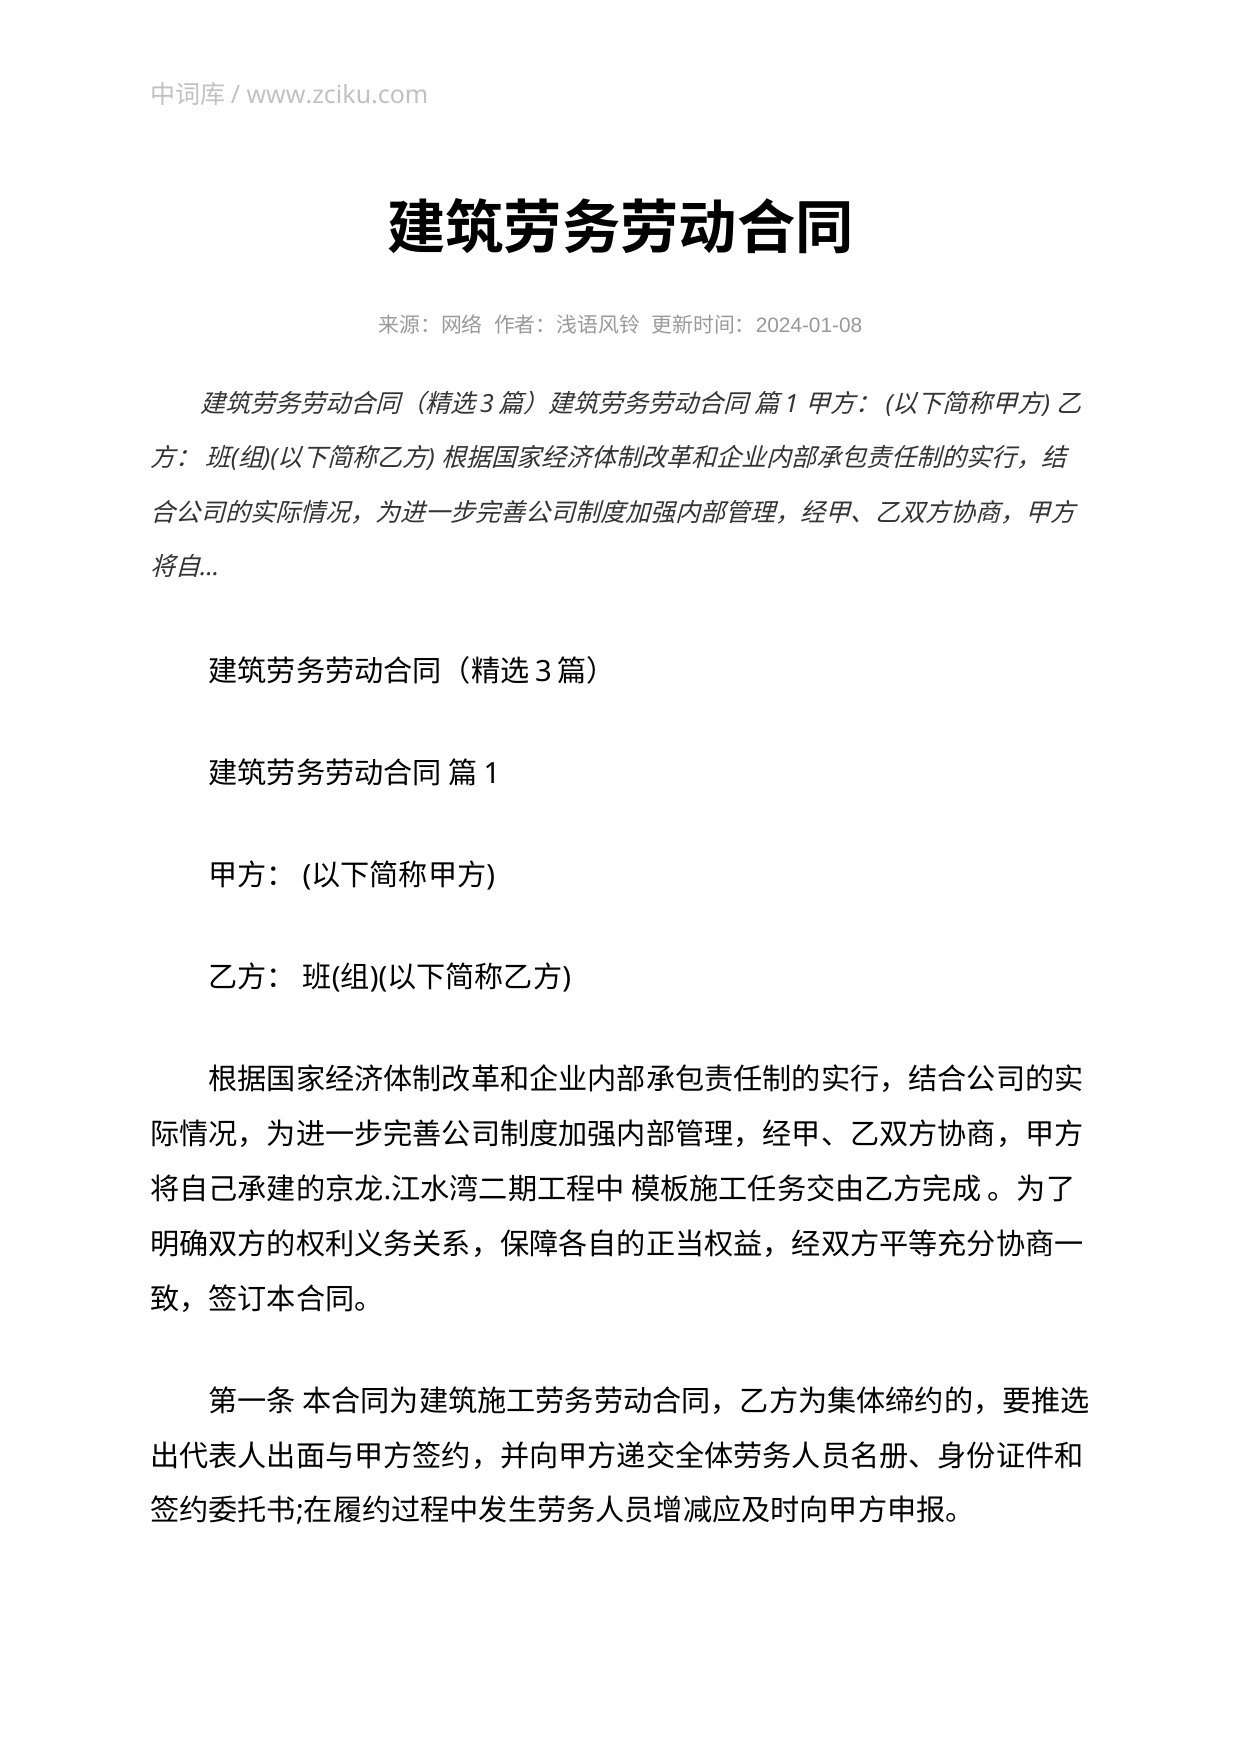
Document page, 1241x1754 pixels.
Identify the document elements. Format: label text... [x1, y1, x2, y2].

text 建筑劳务劳动合同 篇1 [150, 750, 1090, 792]
text 建筑劳务劳动合同（精选3篇） [150, 648, 1090, 690]
text 来源：网络 作者：浅语风铃 更新时间：2024-01-08 [150, 313, 1090, 337]
text 根据国家经济体制改革和企业内部承包责任制的实行，结合公司的实际情况，为进一步完善公司制度加强内部管理，经甲、乙双方协商，甲方将自己承建的京龙.江水湾二期工程中 模板施工任务交由乙方完成 。为了明确双方的权利义务关系，保障各自的正当权益，经双方平等充分协商一致，签订本合同。 [150, 1056, 1090, 1318]
text 甲方： (以下简称甲方) [150, 852, 1090, 894]
subtitle 建筑劳务劳动合同 [150, 181, 1090, 266]
text 第一条 本合同为建筑施工劳务劳动合同，乙方为集体缔约的，要推选出代表人出面与甲方签约，并向甲方递交全体劳务人员名册、身份证件和签约委托书;在履约过程中发生劳务人员增减应及时向甲方申报。 [150, 1377, 1090, 1529]
text 乙方： 班(组)(以下简称乙方) [150, 954, 1090, 996]
text 建筑劳务劳动合同（精选3篇）建筑劳务劳动合同 篇1 甲方： (以下简称甲方) 乙方： 班(组)(以下简称乙方) 根据国家经济体制改革和企业内部承包责任制的实行，结合公司的实际情况，为进一步完善公司制度加强内部管理，经甲、乙双方协商，甲方将自... [150, 383, 1090, 583]
